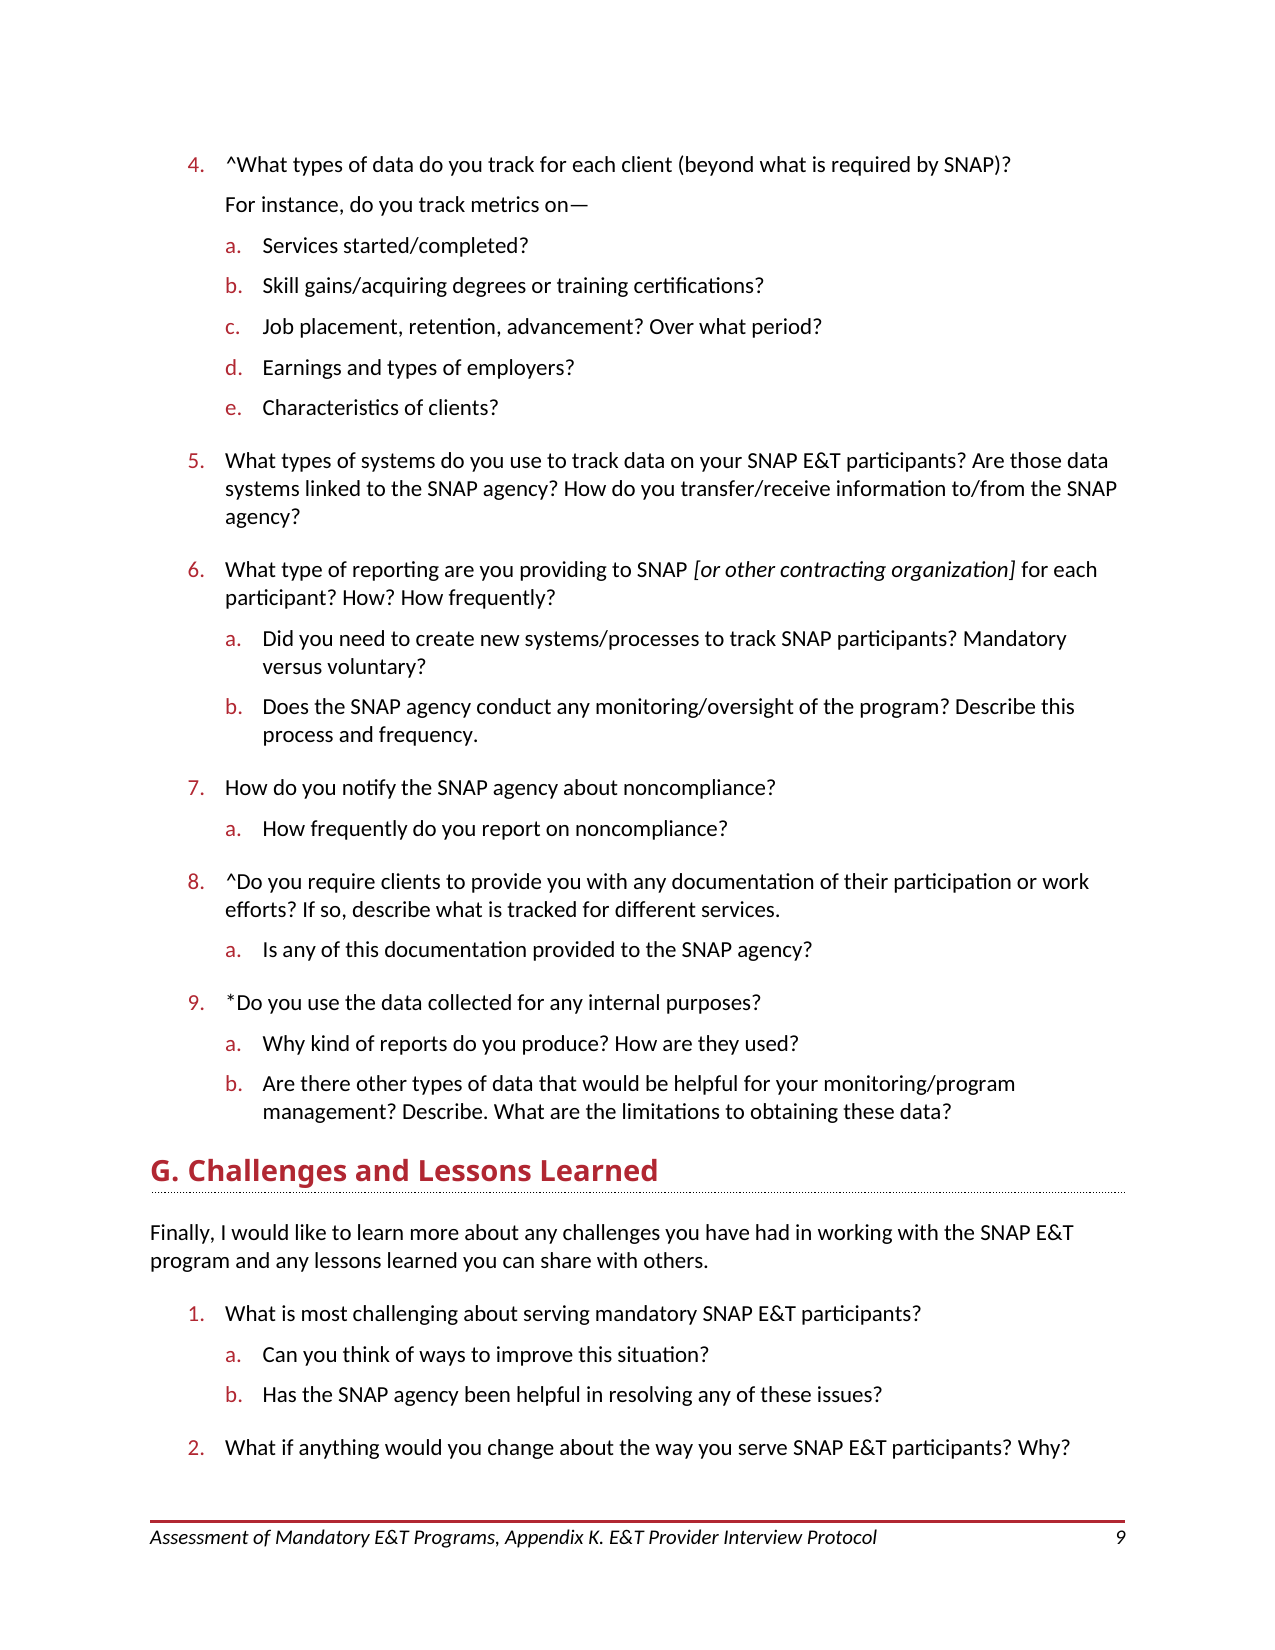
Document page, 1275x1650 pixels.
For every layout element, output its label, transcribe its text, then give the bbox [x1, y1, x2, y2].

text Finally, I would like to learn more about any challenges you have had in working with the SNAP E&T program and any lessons learned you can share with others. [150, 1218, 1125, 1274]
list Why kind of reports do you produce? How are they used? [225, 1029, 1125, 1057]
list How do you notify the SNAP agency about noncompliance? [187, 773, 1125, 801]
list For instance, do you track metrics on— [225, 191, 1125, 218]
list Earnings and types of employers? [225, 353, 1125, 381]
list Services started/completed? [225, 231, 1125, 259]
list What is most challenging about serving mandatory SNAP E&T participants? [187, 1299, 1125, 1327]
list Characteristics of clients? [225, 393, 1125, 421]
list Are there other types of data that would be helpful for your monitoring/program management? Describe. What are the limitations to obtaining these data? [225, 1069, 1125, 1126]
list Does the SNAP agency conduct any monitoring/oversight of the program? Describe this process and frequency. [225, 692, 1125, 748]
list *Do you use the data collected for any internal purposes? [187, 988, 1125, 1016]
list Can you think of ways to improve this situation? [225, 1340, 1125, 1368]
list Did you need to create new systems/processes to track SNAP participants? Mandatory versus voluntary? [225, 624, 1125, 680]
subtitle Challenges and Lessons Learned [150, 1151, 1125, 1193]
list What type of reporting are you providing to SNAP [or other contracting organization] for each participant? How? How frequently? [187, 555, 1125, 611]
list How frequently do you report on noncompliance? [225, 814, 1125, 842]
list Skill gains/acquiring degrees or training certifications? [225, 272, 1125, 299]
list Job placement, retention, advancement? Over what period? [225, 312, 1125, 340]
list What types of systems do you use to track data on your SNAP E&T participants? Are those data systems linked to the SNAP agency? How do you transfer/receive information to/from the SNAP agency? [187, 446, 1125, 530]
list Has the SNAP agency been helpful in resolving any of these issues? [225, 1380, 1125, 1408]
text What if anything would you change about the way you serve SNAP E&T participants? Why? [187, 1433, 1125, 1461]
list ^What types of data do you track for each client (beyond what is required by SNAP)? [187, 150, 1125, 178]
list Is any of this documentation provided to the SNAP agency? [225, 935, 1125, 963]
list ^Do you require clients to provide you with any documentation of their participation or work efforts? If so, describe what is tracked for different services. [187, 867, 1125, 923]
